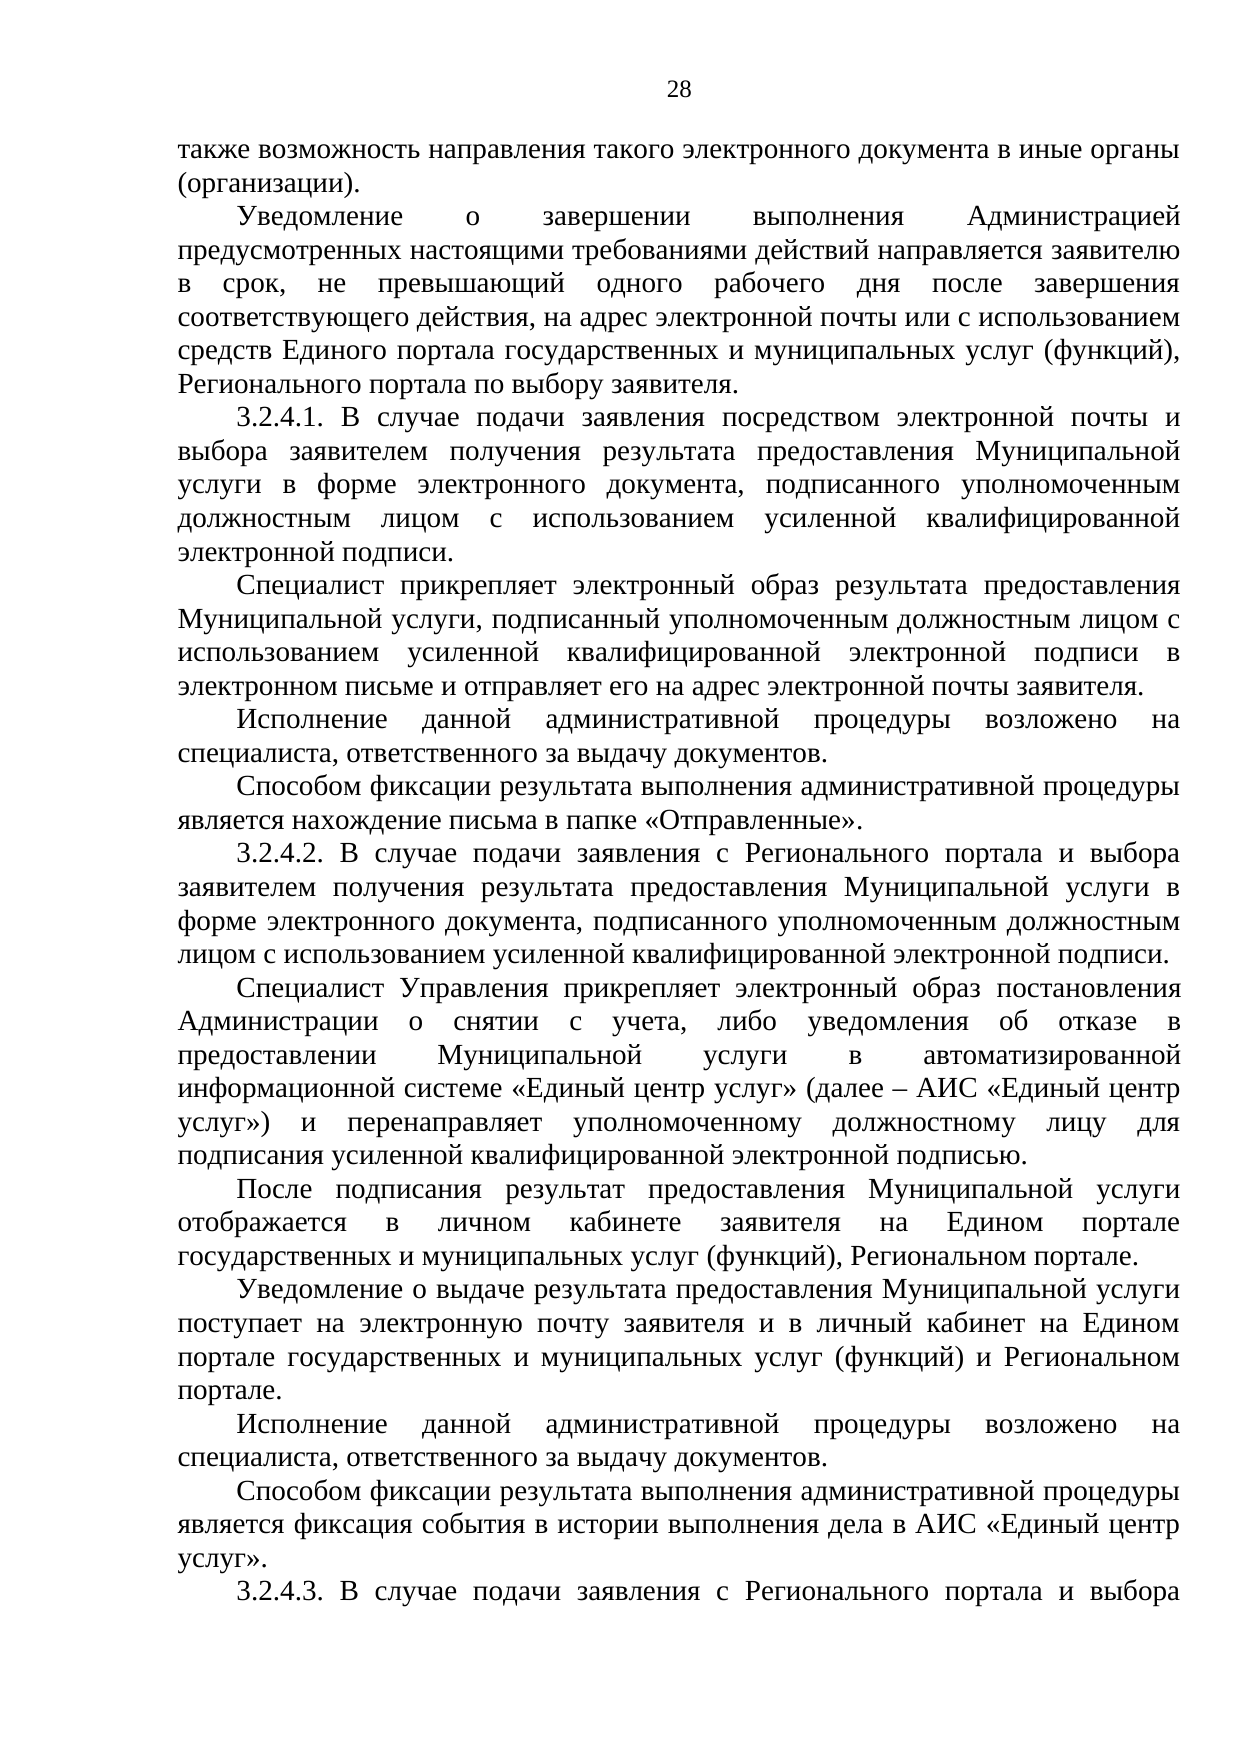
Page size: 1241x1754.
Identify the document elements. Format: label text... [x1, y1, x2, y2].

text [177, 131, 1181, 198]
text Уведомление о выдаче результата предоставления Муниципальной услуги поступает на электронную почту заявителя и в личный кабинет на Едином портале государственных и муниципальных услуг (функций) и Региональном портале. [177, 1272, 1181, 1406]
text Исполнение данной административной процедуры возложено на специалиста, ответственного за выдачу документов. [177, 701, 1181, 768]
text Способом фиксации результата выполнения административной процедуры является фиксация события в истории выполнения дела в АИС «Единый центр услуг». [177, 1473, 1181, 1573]
text Способом фиксации результата выполнения административной процедуры является нахождение письма в папке «Отправленные». [177, 768, 1181, 836]
text 3.2.4.1. В случае подачи заявления посредством электронной почты и выбора заявителем получения результата предоставления Муниципальной услуги в форме электронного документа, подписанного уполномоченным должностным лицом с использованием усиленной квалифицированной электронной подписи. [177, 399, 1181, 567]
text Специалист прикрепляет электронный образ результата предоставления Муниципальной услуги, подписанный уполномоченным должностным лицом с использованием усиленной квалифицированной электронной подписи в электронном письме и отправляет его на адрес электронной почты заявителя. [177, 567, 1181, 701]
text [177, 1573, 1181, 1607]
text Уведомление о завершении выполнения Администрацией предусмотренных настоящими требованиями действий направляется заявителю в срок, не превышающий одного рабочего дня после завершения соответствующего действия, на адрес электронной почты или с использованием средств Единого портала государственных и муниципальных услуг (функций), Регионального портала по выбору заявителя. [177, 198, 1181, 399]
text 3.2.4.2. В случае подачи заявления с Регионального портала и выбора заявителем получения результата предоставления Муниципальной услуги в форме электронного документа, подписанного уполномоченным должностным лицом с использованием усиленной квалифицированной электронной подписи. [177, 836, 1181, 970]
text Исполнение данной административной процедуры возложено на специалиста, ответственного за выдачу документов. [177, 1406, 1181, 1473]
text Специалист Управления прикрепляет электронный образ постановления Администрации о снятии с учета, либо уведомления об отказе в предоставлении Муниципальной услуги в автоматизированной информационной системе «Единый центр услуг» (далее – АИС «Единый центр услуг») и перенаправляет уполномоченному должностному лицу для подписания усиленной квалифицированной электронной подписью. [177, 970, 1181, 1171]
text После подписания результат предоставления Муниципальной услуги отображается в личном кабинете заявителя на Едином портале государственных и муниципальных услуг (функций), Региональном портале. [177, 1171, 1181, 1272]
